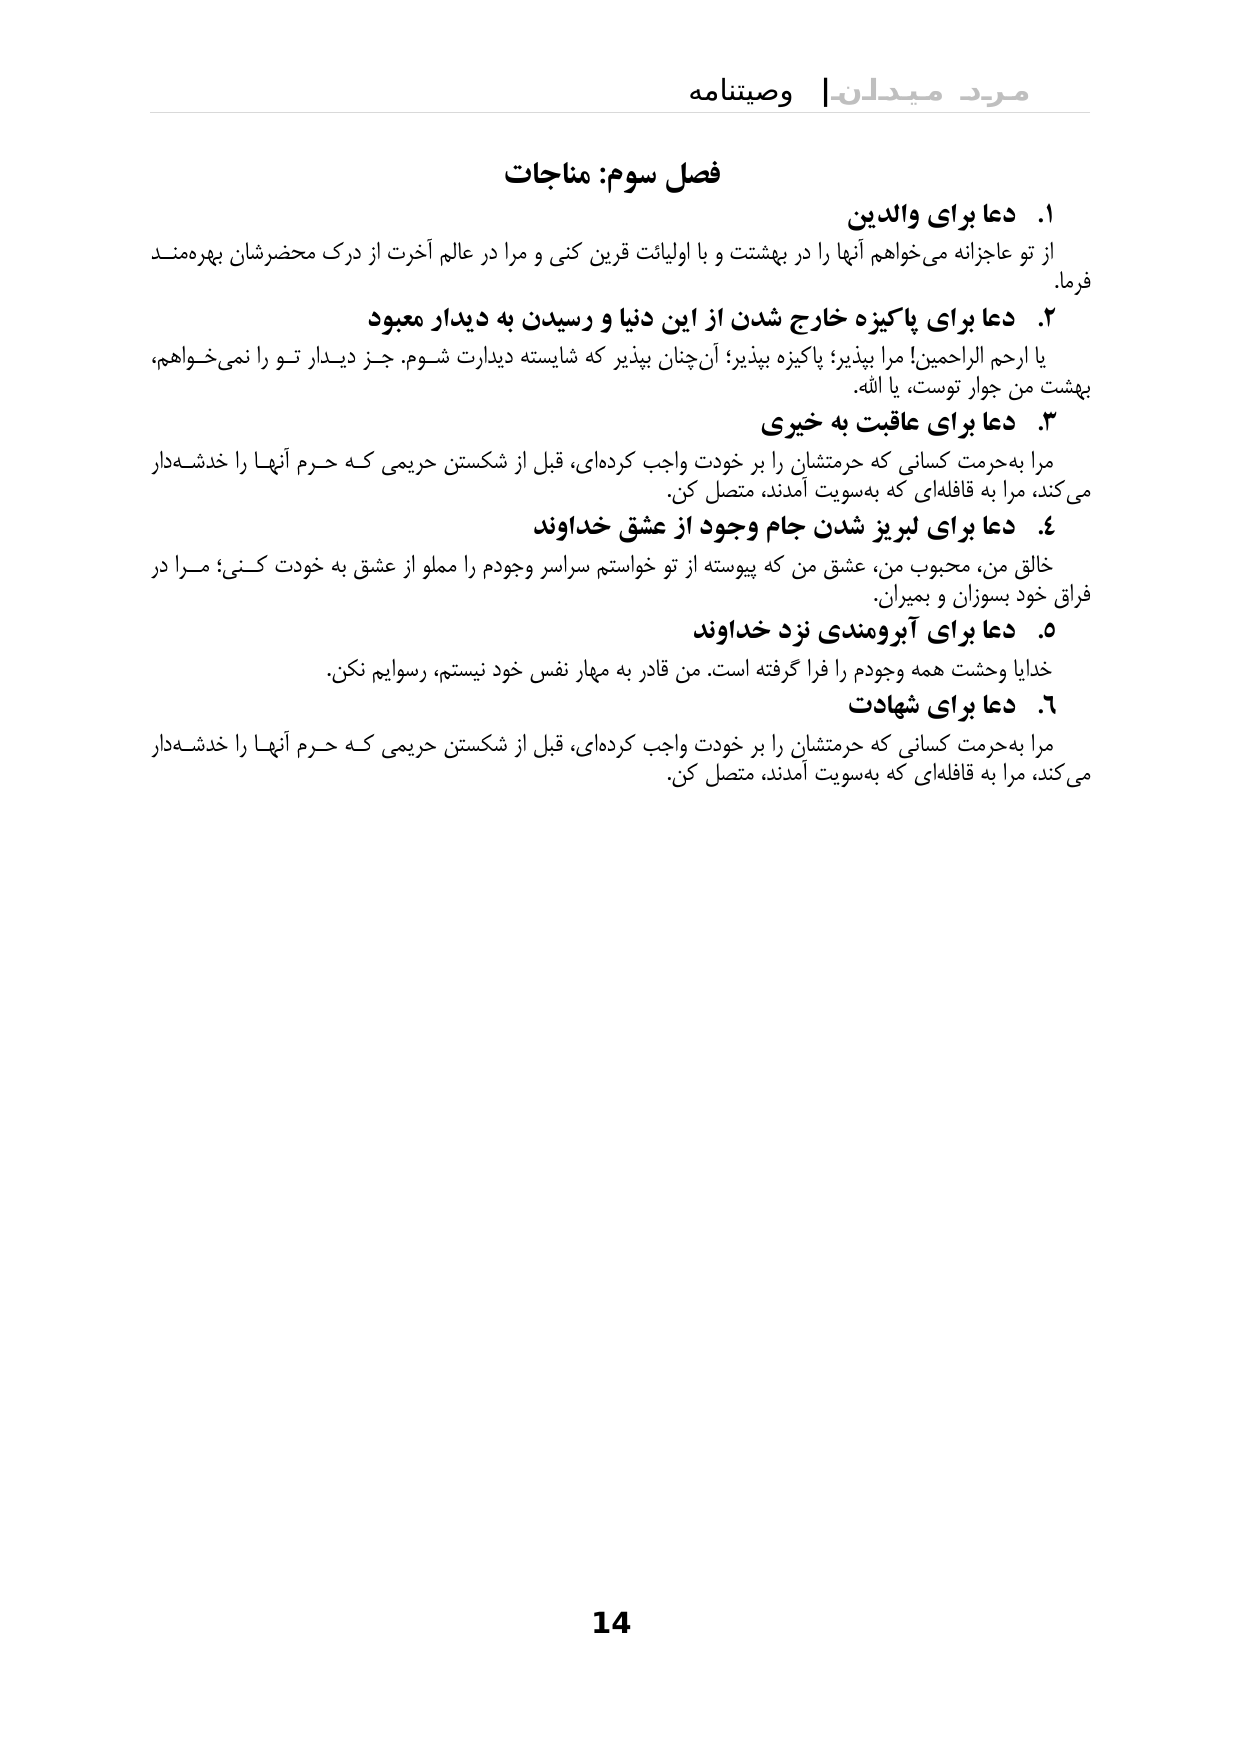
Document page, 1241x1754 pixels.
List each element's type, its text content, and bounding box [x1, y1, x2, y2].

text مرا به‌حرمت کسانی که حرمتشان را بر خودت واجب کرده‌ای، قبل از شکستن حریمی که حرم آنها را خدشه‌دار می‌کند، مرا به قافله‌ای که به‌سویت آمدند، متصل کن. [150, 449, 1090, 507]
text مرا به‌حرمت کسانی که حرمتشان را بر خودت واجب کرده‌ای، قبل از شکستن حریمی که حرم آنها را خدشه‌دار می‌کند، مرا به قافله‌ای که به‌سویت آمدند، متصل کن. [150, 732, 1090, 790]
subtitle دعا برای پاکیزه خارج شدن از این دنیا و رسیدن به دیدار معبود [150, 307, 1057, 336]
text از تو عاجزانه می‌خواهم آنها را در بهشتت و با اولیائت قرین کنی و مرا در عالم آخرت از درک محضرشان بهره‌مند فرما. [150, 240, 1090, 299]
subtitle دعا برای والدین [150, 203, 1057, 232]
text یا ارحم الراحمین! مرا بپذیر؛ پاکیزه بپذیر؛ آن‌چنان بپذیر که شایسته دیدارت شوم. جز دیدار تو را نمی‌خواهم، بهشت من جوار توست، یا الله. [150, 344, 1090, 403]
text خالق من، محبوب من، عشق من که پیوسته از تو خواستم سراسر وجودم را مملو از عشق به خودت کنی؛ مرا در فراق خود بسوزان و بمیران. [150, 553, 1090, 611]
subtitle دعا برای عاقبت به خیری [150, 411, 1057, 440]
subtitle فصل سوم: مناجات [150, 161, 1090, 194]
text خدایا وحشت همه وجودم را فرا گرفته است. من قادر به مهار نفس خود نیستم، رسوایم نکن. [150, 657, 1090, 686]
subtitle دعا برای لبریز شدن جام وجود از عشق خداوند [150, 515, 1057, 544]
subtitle دعا برای شهادت [150, 694, 1057, 724]
subtitle دعا برای آبرومندی نزد خداوند [150, 619, 1057, 649]
